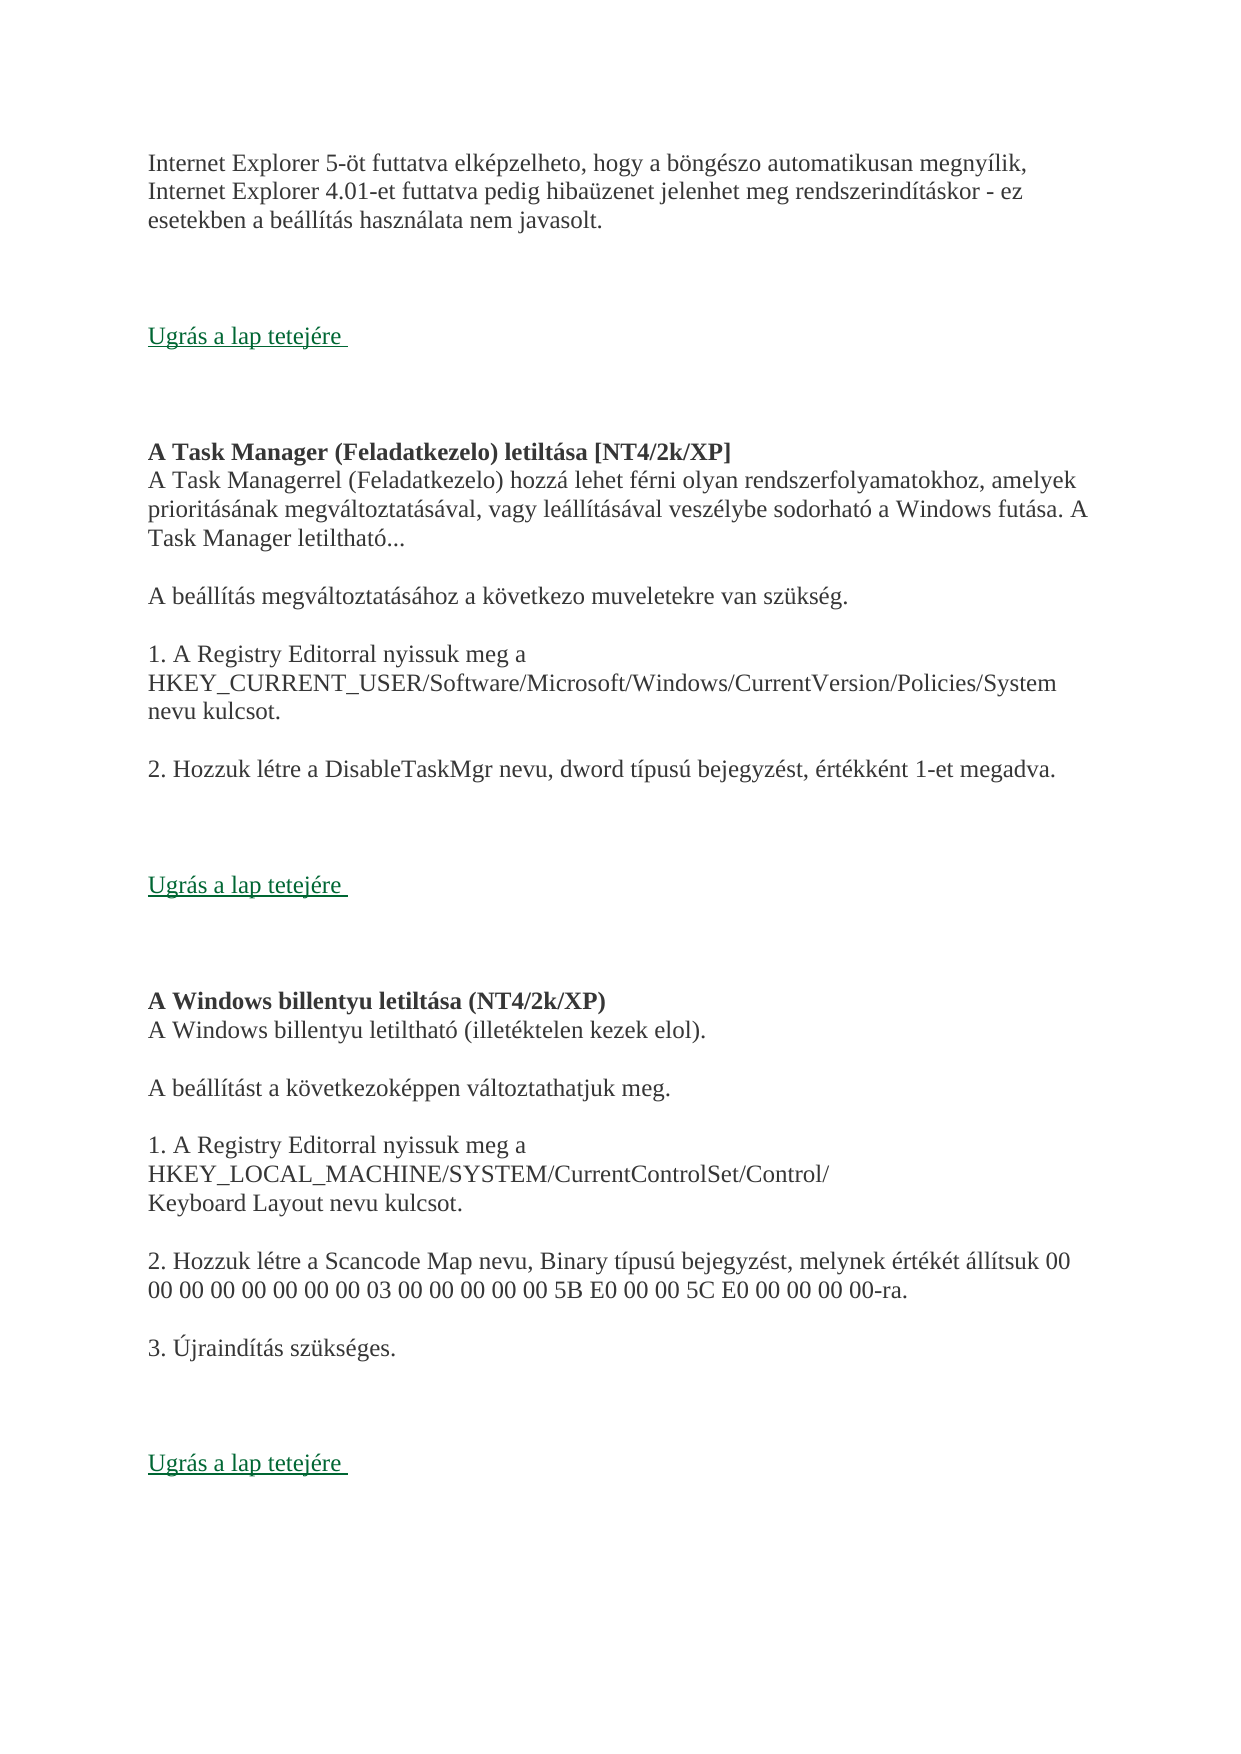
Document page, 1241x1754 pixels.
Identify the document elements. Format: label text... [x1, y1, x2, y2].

text 3. Újraindítás szükséges. [148, 1333, 1093, 1361]
text A Task Manager (Feladatkezelo) letiltása [NT4/2k/XP] A Task Managerrel (Feladatkezelo) hozzá lehet férni olyan rendszerfolyamatokhoz, amelyek prioritásának megváltoztatásával, vagy leállításával veszélybe sodorható a Windows futása. A Task Manager letiltható... [148, 437, 1093, 552]
text Ugrás a lap tetejére [148, 870, 1093, 899]
text A beállítást a következoképpen változtathatjuk meg. [148, 1073, 1093, 1101]
text Ugrás a lap tetejére [148, 1448, 1093, 1477]
text A beállítás megváltoztatásához a következo muveletekre van szükség. [148, 581, 1093, 610]
text 1. A Registry Editorral nyissuk meg a HKEY_CURRENT_USER/Software/Microsoft/Windows/CurrentVersion/Policies/System nevu kulcsot. [148, 639, 1093, 725]
text 2. Hozzuk létre a DisableTaskMgr nevu, dword típusú bejegyzést, értékként 1-et megadva. [148, 754, 1093, 783]
text A Windows billentyu letiltása (NT4/2k/XP) A Windows billentyu letiltható (illetéktelen kezek elol). [148, 986, 1093, 1043]
text 1. A Registry Editorral nyissuk meg a HKEY_LOCAL_MACHINE/SYSTEM/CurrentControlSet/Control/ Keyboard Layout nevu kulcsot. [148, 1131, 1093, 1217]
text Internet Explorer 5-öt futtatva elképzelheto, hogy a böngészo automatikusan megnyílik, Internet Explorer 4.01-et futtatva pedig hibaüzenet jelenhet meg rendszerindításkor - ez esetekben a beállítás használata nem javasolt. [148, 148, 1093, 234]
text Ugrás a lap tetejére [148, 321, 1093, 350]
text 2. Hozzuk létre a Scancode Map nevu, Binary típusú bejegyzést, melynek értékét állítsuk 00 00 00 00 00 00 00 00 03 00 00 00 00 00 5B E0 00 00 5C E0 00 00 00 00-ra. [148, 1246, 1093, 1303]
